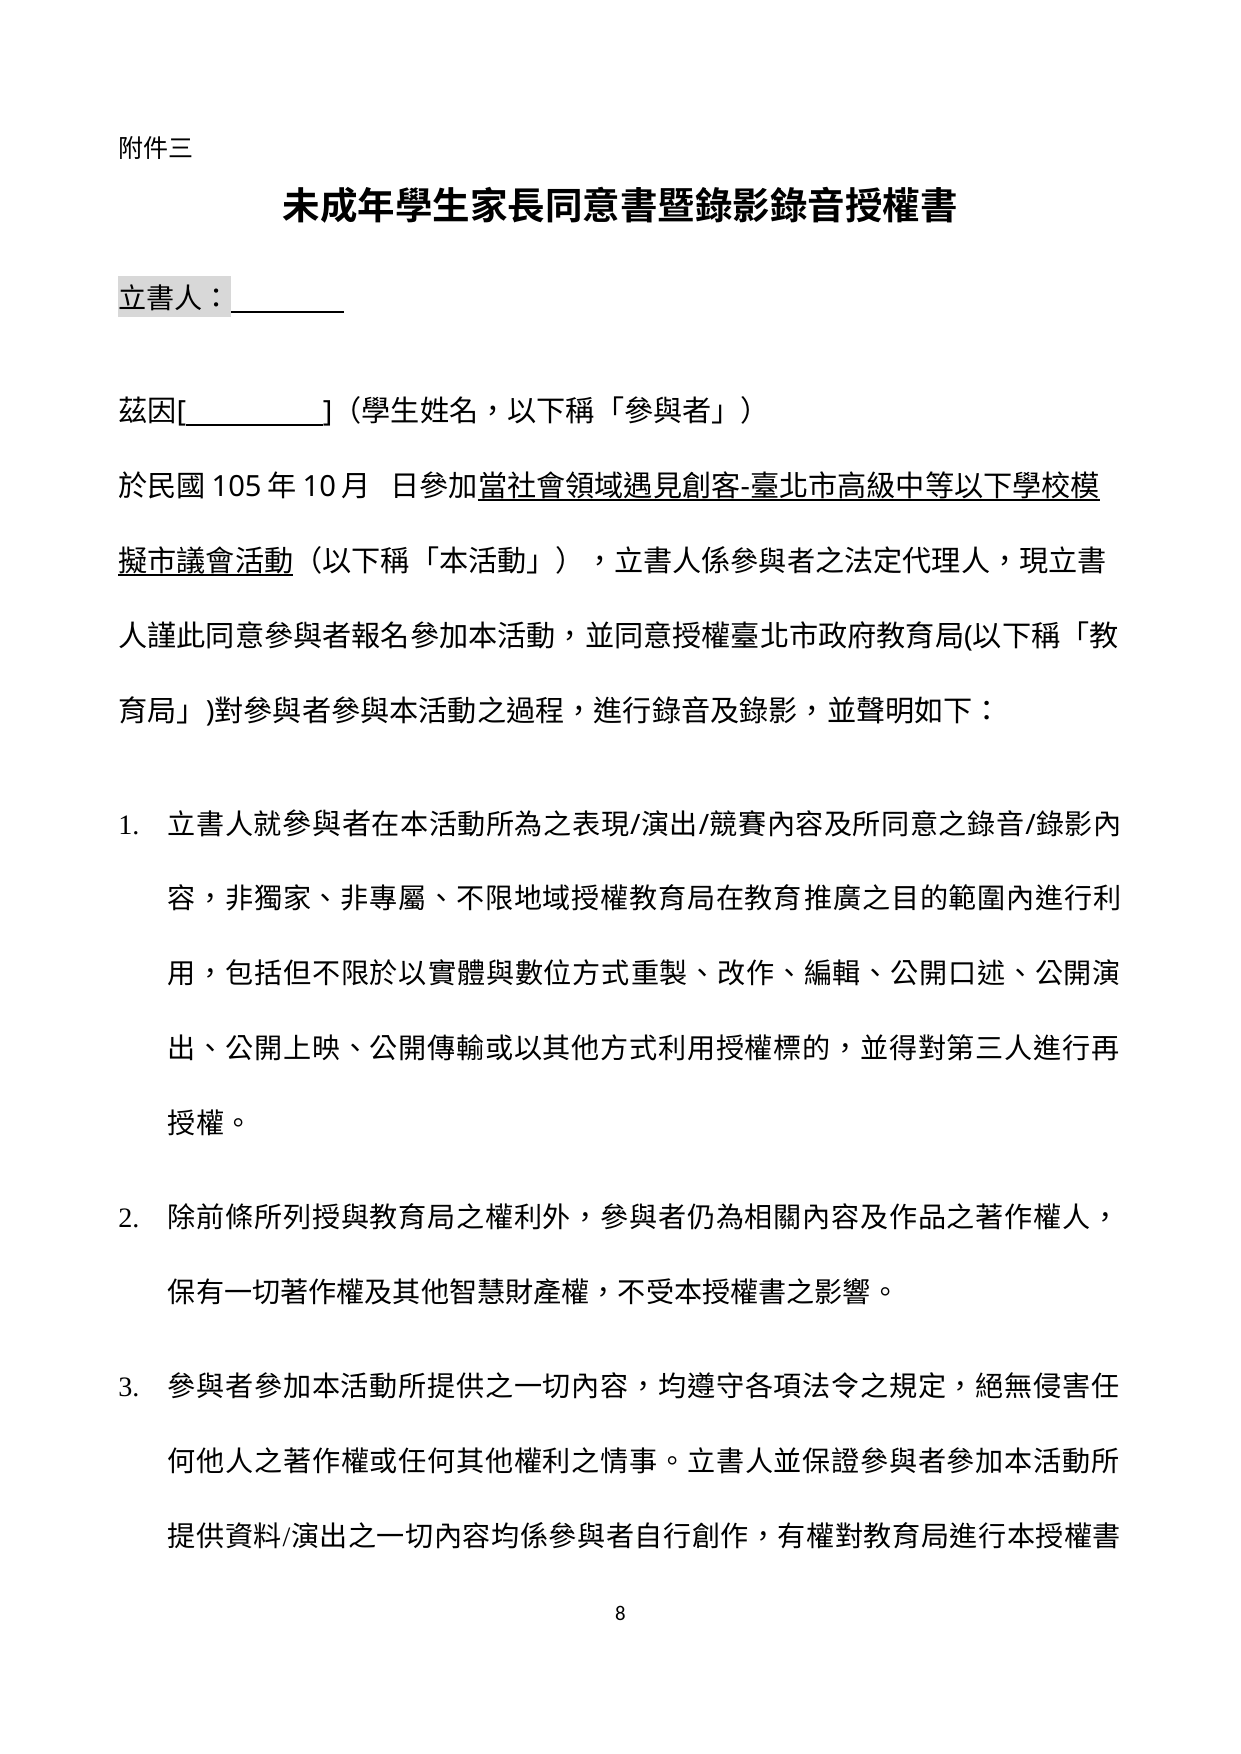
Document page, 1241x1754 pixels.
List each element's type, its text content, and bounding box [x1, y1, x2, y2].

text 1. 立書人就參與者在本活動所為之表現/演出/競賽內容及所同意之錄音/錄影內容，非獨家、非專屬、不限地域授權教育局在教育推廣之目的範圍內進行利用，包括但不限於以實體與數位方式重製、改作、編輯、公開口述、公開演出、公開上映、公開傳輸或以其他方式利用授權標的，並得對第三人進行再授權。 [118, 784, 1122, 1159]
text 茲因[ ]（學生姓名，以下稱「參與者」） [118, 371, 1122, 446]
text 立書人： [118, 259, 1122, 334]
text 未成年學生家長同意書暨錄影錄音授權書 [118, 165, 1122, 240]
text 附件三 [118, 128, 1122, 165]
text 於民國105年10月 日參加當社會領域遇見創客-臺北市高級中等以下學校模擬市議會活動（以下稱「本活動」），立書人係參與者之法定代理人，現立書人謹此同意參與者報名參加本活動，並同意授權臺北市政府教育局(以下稱「教育局」)對參與者參與本活動之過程，進行錄音及錄影，並聲明如下： [118, 446, 1122, 746]
text 2. 除前條所列授與教育局之權利外，參與者仍為相關內容及作品之著作權人，保有一切著作權及其他智慧財產權，不受本授權書之影響。 [118, 1178, 1122, 1328]
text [118, 1346, 1122, 1571]
